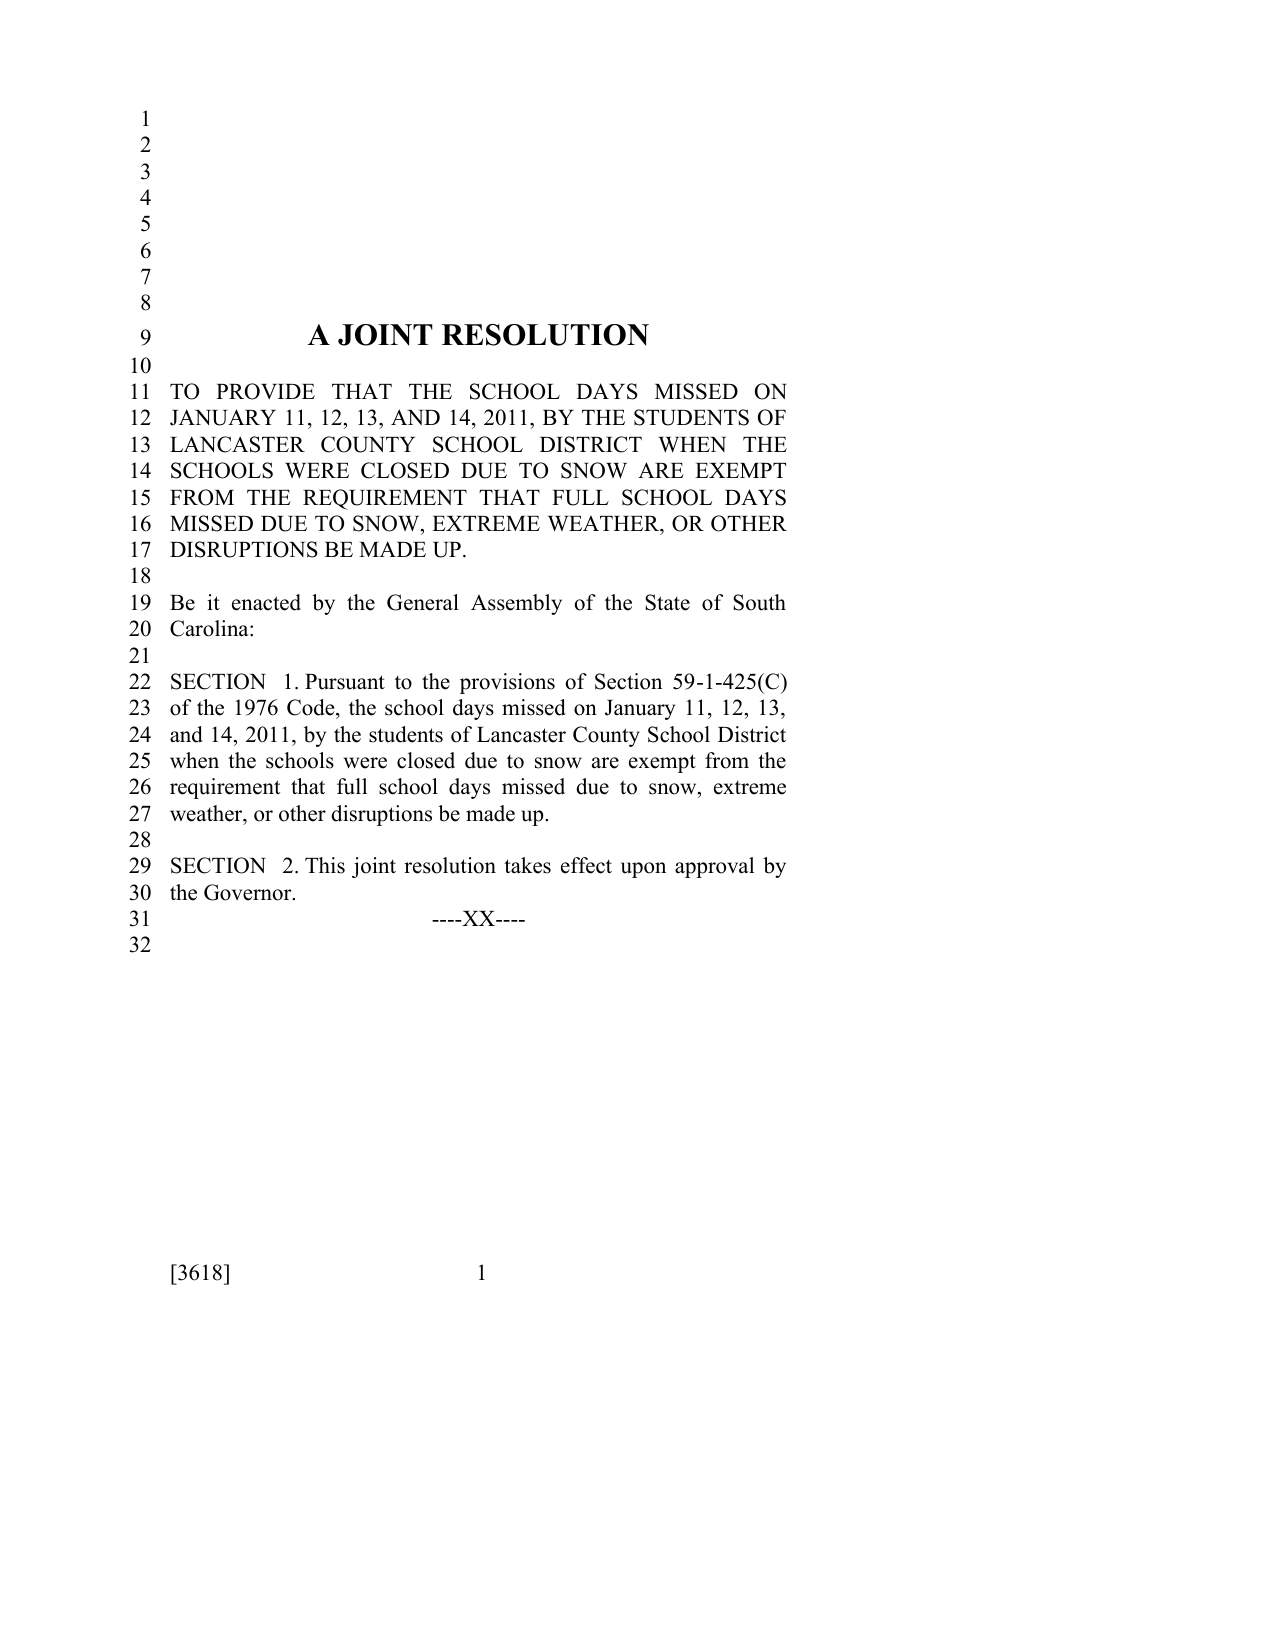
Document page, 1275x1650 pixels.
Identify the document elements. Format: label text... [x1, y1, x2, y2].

text SECTION 2. This joint resolution takes effect upon approval by the Governor. [169, 852, 787, 905]
text Be it enacted by the General Assembly of the State of South Carolina: [169, 589, 787, 642]
text SECTION 1. Pursuant to the provisions of Section 59-1-425(C) of the 1976 Code, the school days missed on January 11, 12, 13, and 14, 2011, by the students of Lancaster County School District when the schools were closed due to snow are exempt from the requirement that full school days missed due to snow, extreme weather, or other disruptions be made up. [169, 668, 787, 826]
text A JOINT RESOLUTION [169, 316, 787, 352]
text ----XX---- [169, 905, 787, 932]
text TO PROVIDE THAT THE SCHOOL DAYS MISSED ON JANUARY 11, 12, 13, AND 14, 2011, BY THE STUDENTS OF LANCASTER COUNTY SCHOOL DISTRICT WHEN THE SCHOOLS WERE CLOSED DUE TO SNOW ARE EXEMPT FROM THE REQUIREMENT THAT FULL SCHOOL DAYS MISSED DUE TO SNOW, EXTREME WEATHER, OR OTHER DISRUPTIONS BE MADE UP. [169, 378, 787, 563]
